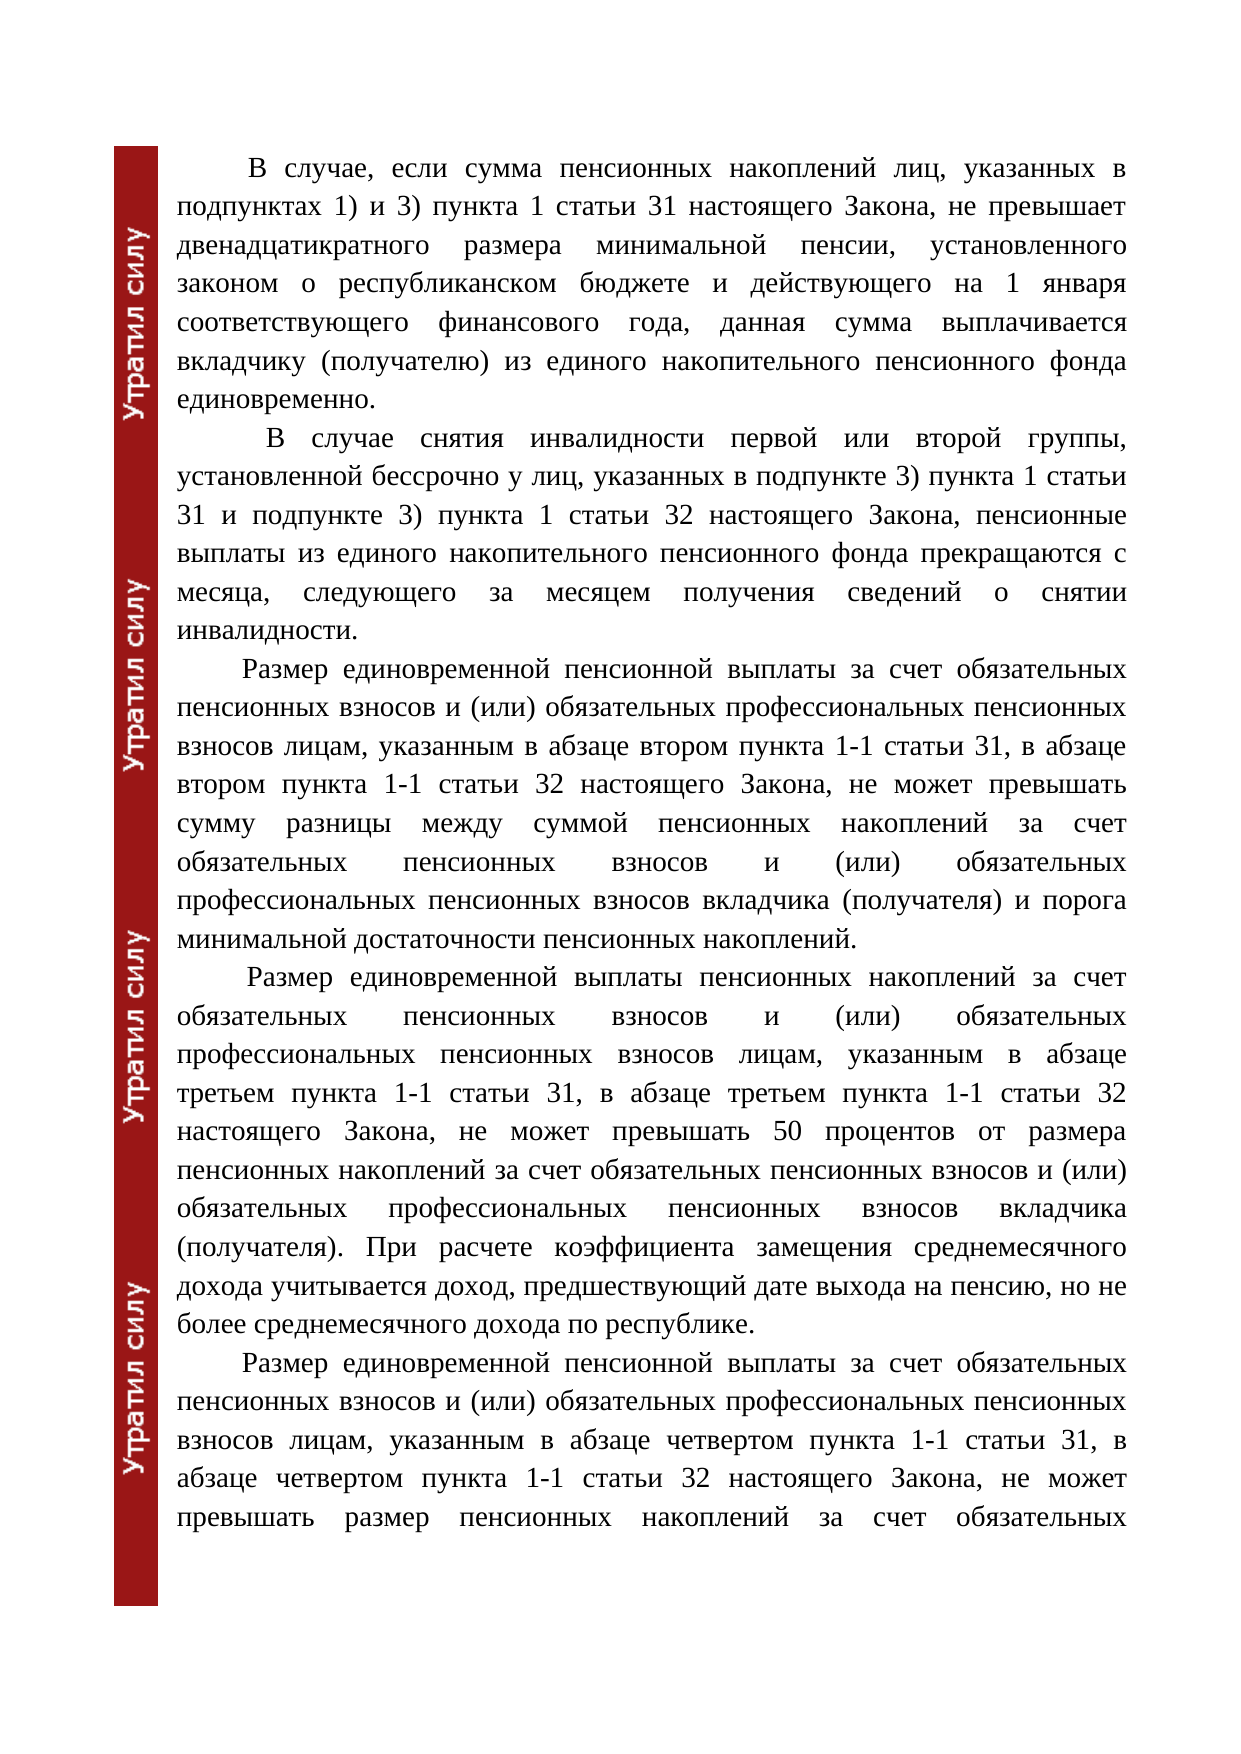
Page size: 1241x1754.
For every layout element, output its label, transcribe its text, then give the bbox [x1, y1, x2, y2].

text В случае, если сумма пенсионных накоплений лиц, указанных в подпунктах 1) и 3) пункта 1 статьи 31 настоящего Закона, не превышает двенадцатикратного размера минимальной пенсии, установленного законом о республиканском бюджете и действующего на 1 января соответствующего финансового года, данная сумма выплачивается вкладчику (получателю) из единого накопительного пенсионного фонда единовременно. [112, 150, 1128, 415]
text Размер единовременной выплаты пенсионных накоплений за счет обязательных пенсионных взносов и (или) обязательных профессиональных пенсионных взносов лицам, указанным в абзаце третьем пункта 1-1 статьи 31, в абзаце третьем пункта 1-1 статьи 32 настоящего Закона, не может превышать 50 процентов от размера пенсионных накоплений за счет обязательных пенсионных взносов и (или) обязательных профессиональных пенсионных взносов вкладчика (получателя). При расчете коэффициента замещения среднемесячного дохода учитывается доход, предшествующий дате выхода на пенсию, но не более среднемесячного дохода по республике. [112, 959, 1128, 1340]
text Размер единовременной пенсионной выплаты за счет обязательных пенсионных взносов и (или) обязательных профессиональных пенсионных взносов лицам, указанным в абзаце втором пункта 1-1 статьи 31, в абзаце втором пункта 1-1 статьи 32 настоящего Закона, не может превышать сумму разницы между суммой пенсионных накоплений за счет обязательных пенсионных взносов и (или) обязательных профессиональных пенсионных взносов вкладчика (получателя) и порога минимальной достаточности пенсионных накоплений. [112, 651, 1128, 954]
picture [114, 1532, 158, 1606]
picture [114, 1340, 158, 1345]
picture [114, 146, 158, 150]
text В случае снятия инвалидности первой или второй группы, установленной бессрочно у лиц, указанных в подпункте 3) пункта 1 статьи 31 и подпункте 3) пункта 1 статьи 32 настоящего Закона, пенсионные выплаты из единого накопительного пенсионного фонда прекращаются с месяца, следующего за месяцем получения сведений о снятии инвалидности. [112, 420, 1128, 646]
picture [114, 646, 158, 651]
picture [114, 954, 158, 959]
picture [114, 415, 158, 420]
